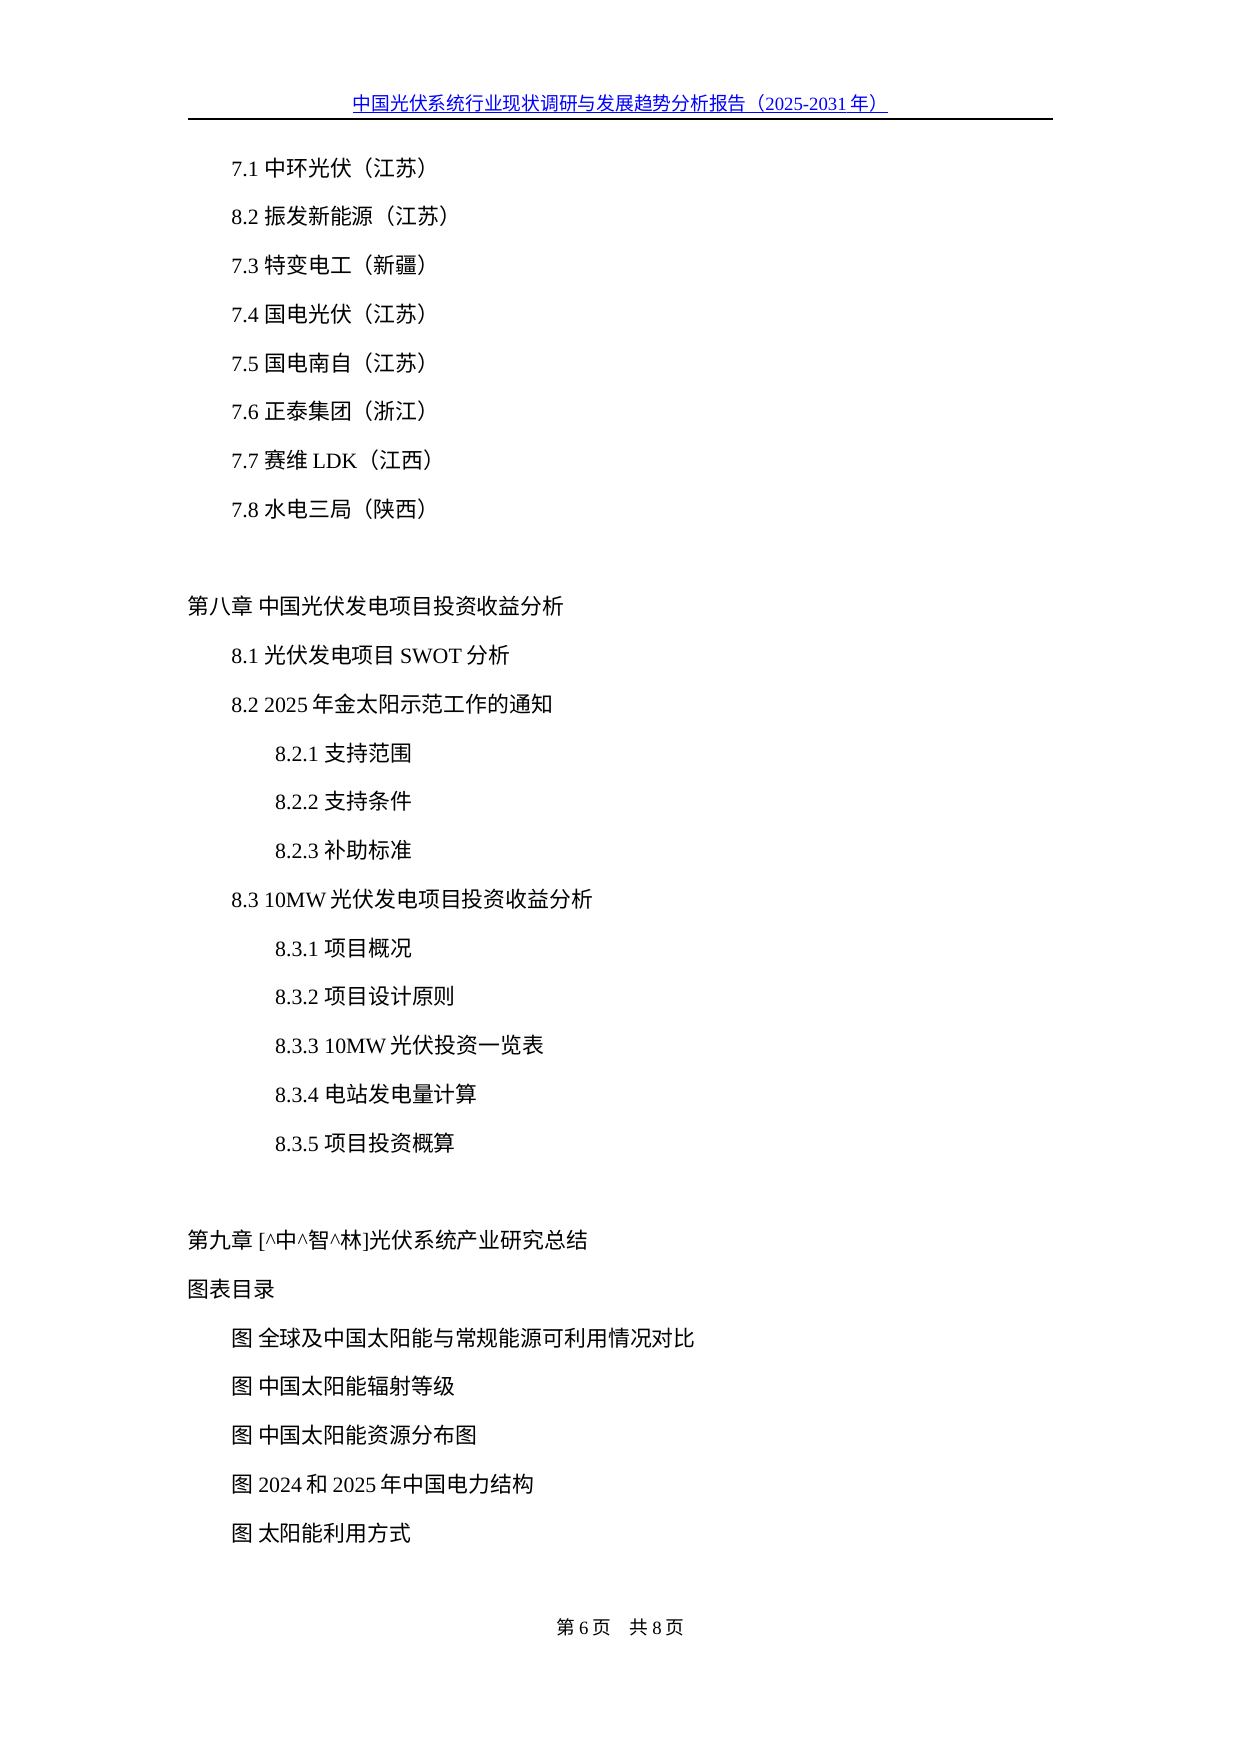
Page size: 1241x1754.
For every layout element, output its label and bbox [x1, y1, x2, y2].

text [187, 150, 1053, 1548]
